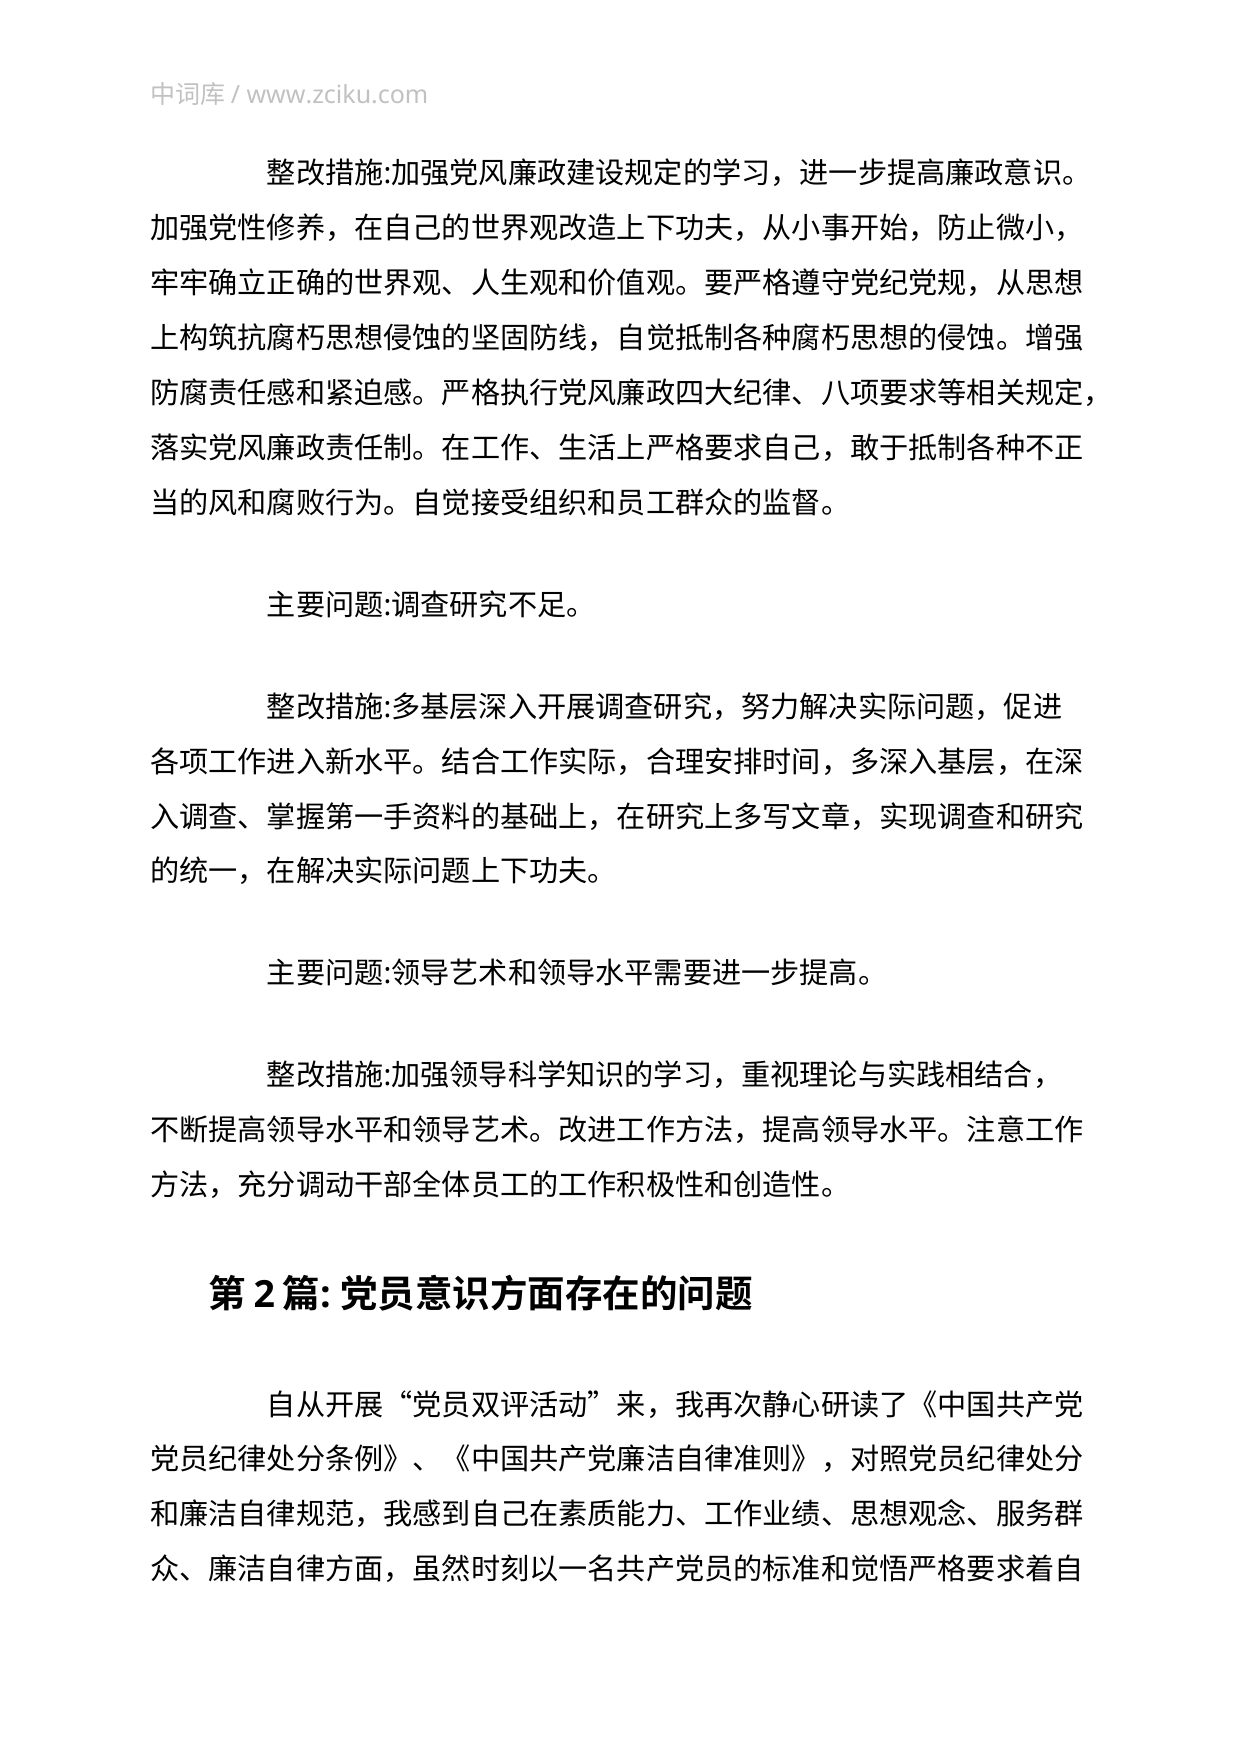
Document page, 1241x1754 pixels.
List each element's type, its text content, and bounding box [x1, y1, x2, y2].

text 主要问题:领导艺术和领导水平需要进一步提高。 [150, 950, 1090, 992]
text 整改措施:多基层深入开展调查研究，努力解决实际问题，促进各项工作进入新水平。结合工作实际，合理安排时间，多深入基层，在深入调查、掌握第一手资料的基础上，在研究上多写文章，实现调查和研究的统一，在解决实际问题上下功夫。 [150, 683, 1090, 890]
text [150, 1381, 1090, 1588]
text 第2篇: 党员意识方面存在的问题 [150, 1263, 1090, 1318]
text 整改措施:加强领导科学知识的学习，重视理论与实践相结合，不断提高领导水平和领导艺术。改进工作方法，提高领导水平。注意工作方法，充分调动干部全体员工的工作积极性和创造性。 [150, 1052, 1090, 1204]
text 主要问题:调查研究不足。 [150, 581, 1090, 624]
text 整改措施:加强党风廉政建设规定的学习，进一步提高廉政意识。加强党性修养，在自己的世界观改造上下功夫，从小事开始，防止微小，牢牢确立正确的世界观、人生观和价值观。要严格遵守党纪党规，从思想上构筑抗腐朽思想侵蚀的坚固防线，自觉抵制各种腐朽思想的侵蚀。增强防腐责任感和紧迫感。严格执行党风廉政四大纪律、八项要求等相关规定，落实党风廉政责任制。在工作、生活上严格要求自己，敢于抵制各种不正当的风和腐败行为。自觉接受组织和员工群众的监督。 [150, 150, 1090, 522]
